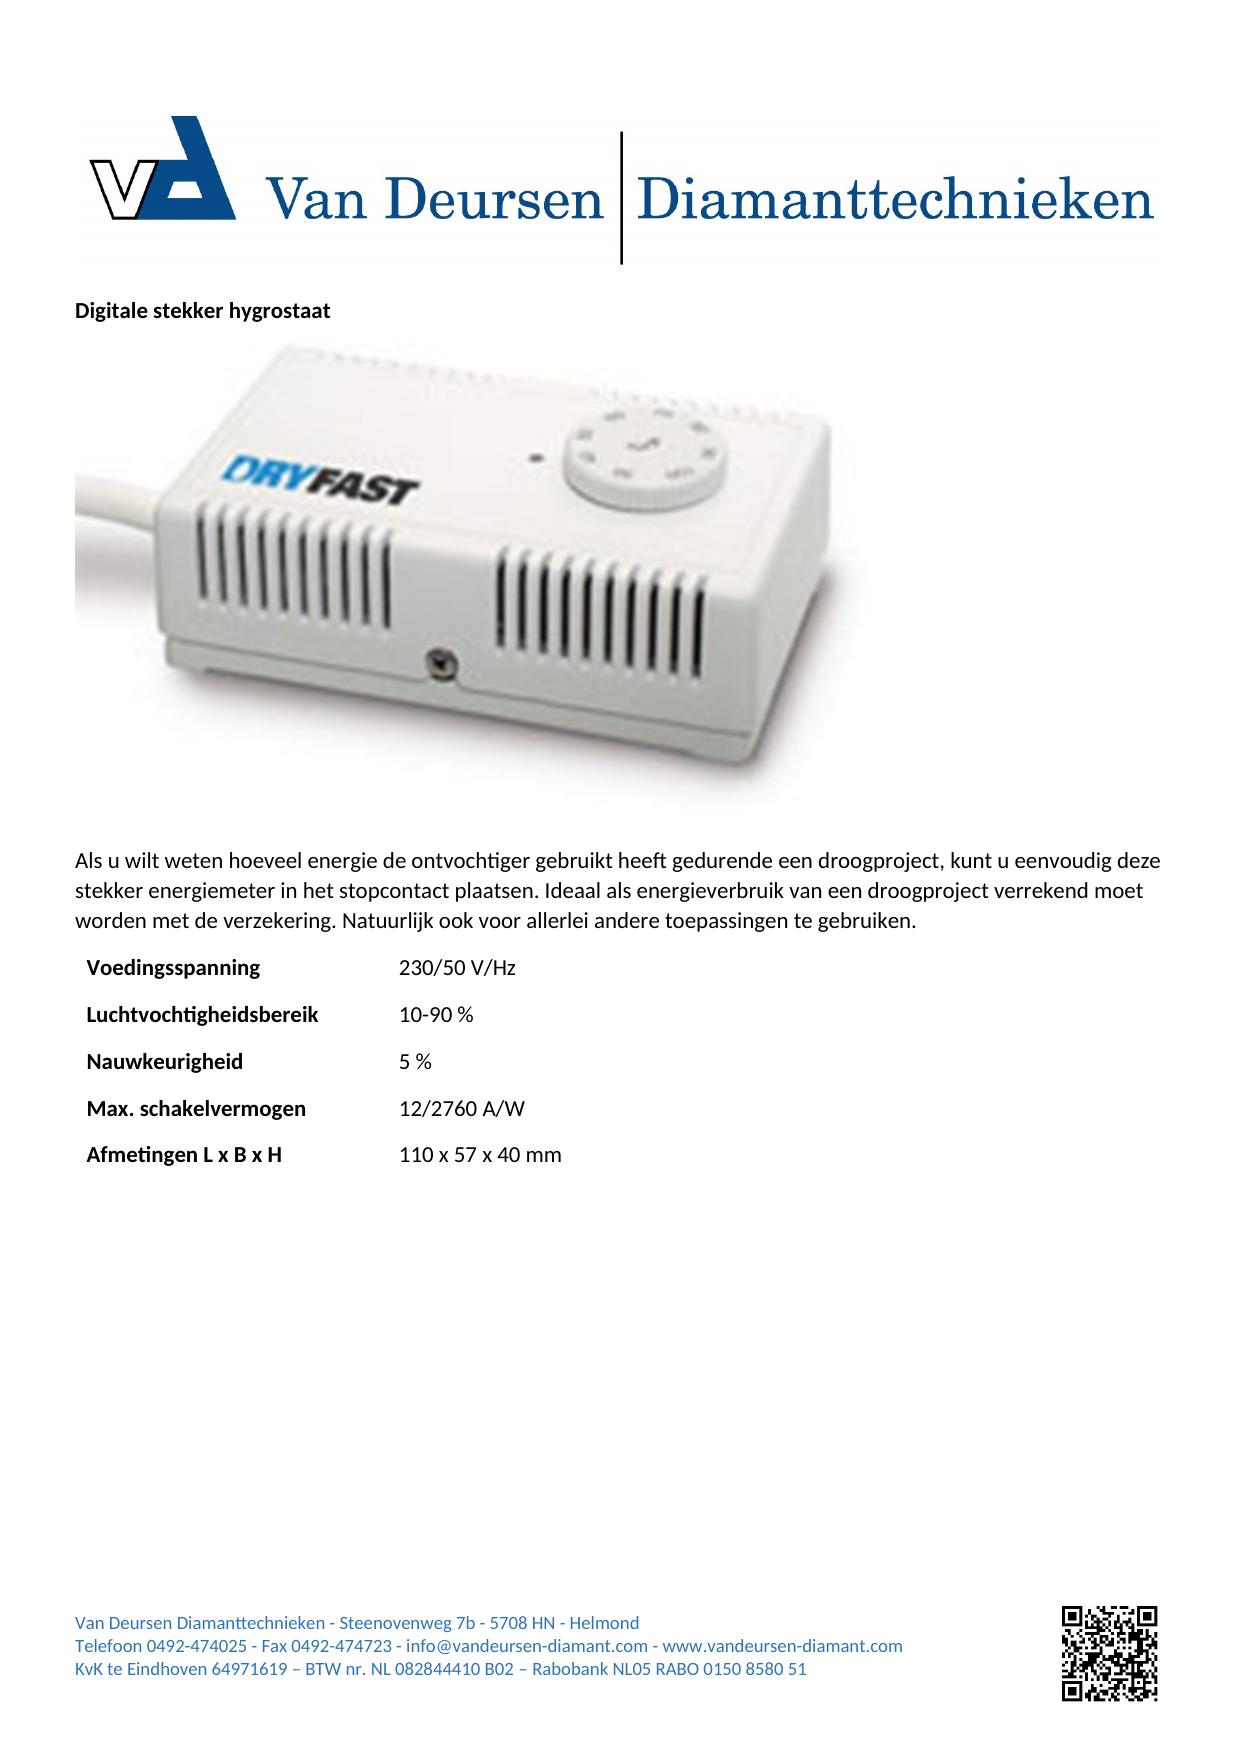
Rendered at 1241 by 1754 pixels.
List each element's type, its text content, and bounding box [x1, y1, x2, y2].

table_header 230/50 V/Hz [388, 953, 700, 1000]
text Als u wilt weten hoeveel energie de ontvochtiger gebruikt heeft gedurende een droogproject, kunt u eenvoudig deze stekker energiemeter in het stopcontact plaatsen. Ideaal als energieverbruik van een droogproject verrekend moet worden met de verzekering. Natuurlijk ook voor allerlei andere toepassingen te gebruiken. [75, 846, 1165, 934]
picture [1059, 1603, 1160, 1704]
table_cell Max. schakelvermogen [75, 1094, 387, 1140]
table_cell 5 % [388, 1047, 700, 1094]
table_header Voedingsspanning [75, 953, 387, 1000]
table_cell Nauwkeurigheid [75, 1047, 387, 1094]
table_cell Afmetingen L x B x H [75, 1140, 387, 1187]
table_cell 10-90 % [388, 1000, 700, 1047]
table_cell 12/2760 A/W [388, 1094, 700, 1140]
table_cell Luchtvochtigheidsbereik [75, 1000, 387, 1047]
table_cell 110 x 57 x 40 mm [388, 1140, 700, 1187]
picture [75, 101, 1166, 277]
text Digitale stekker hygrostaat [75, 296, 1165, 324]
